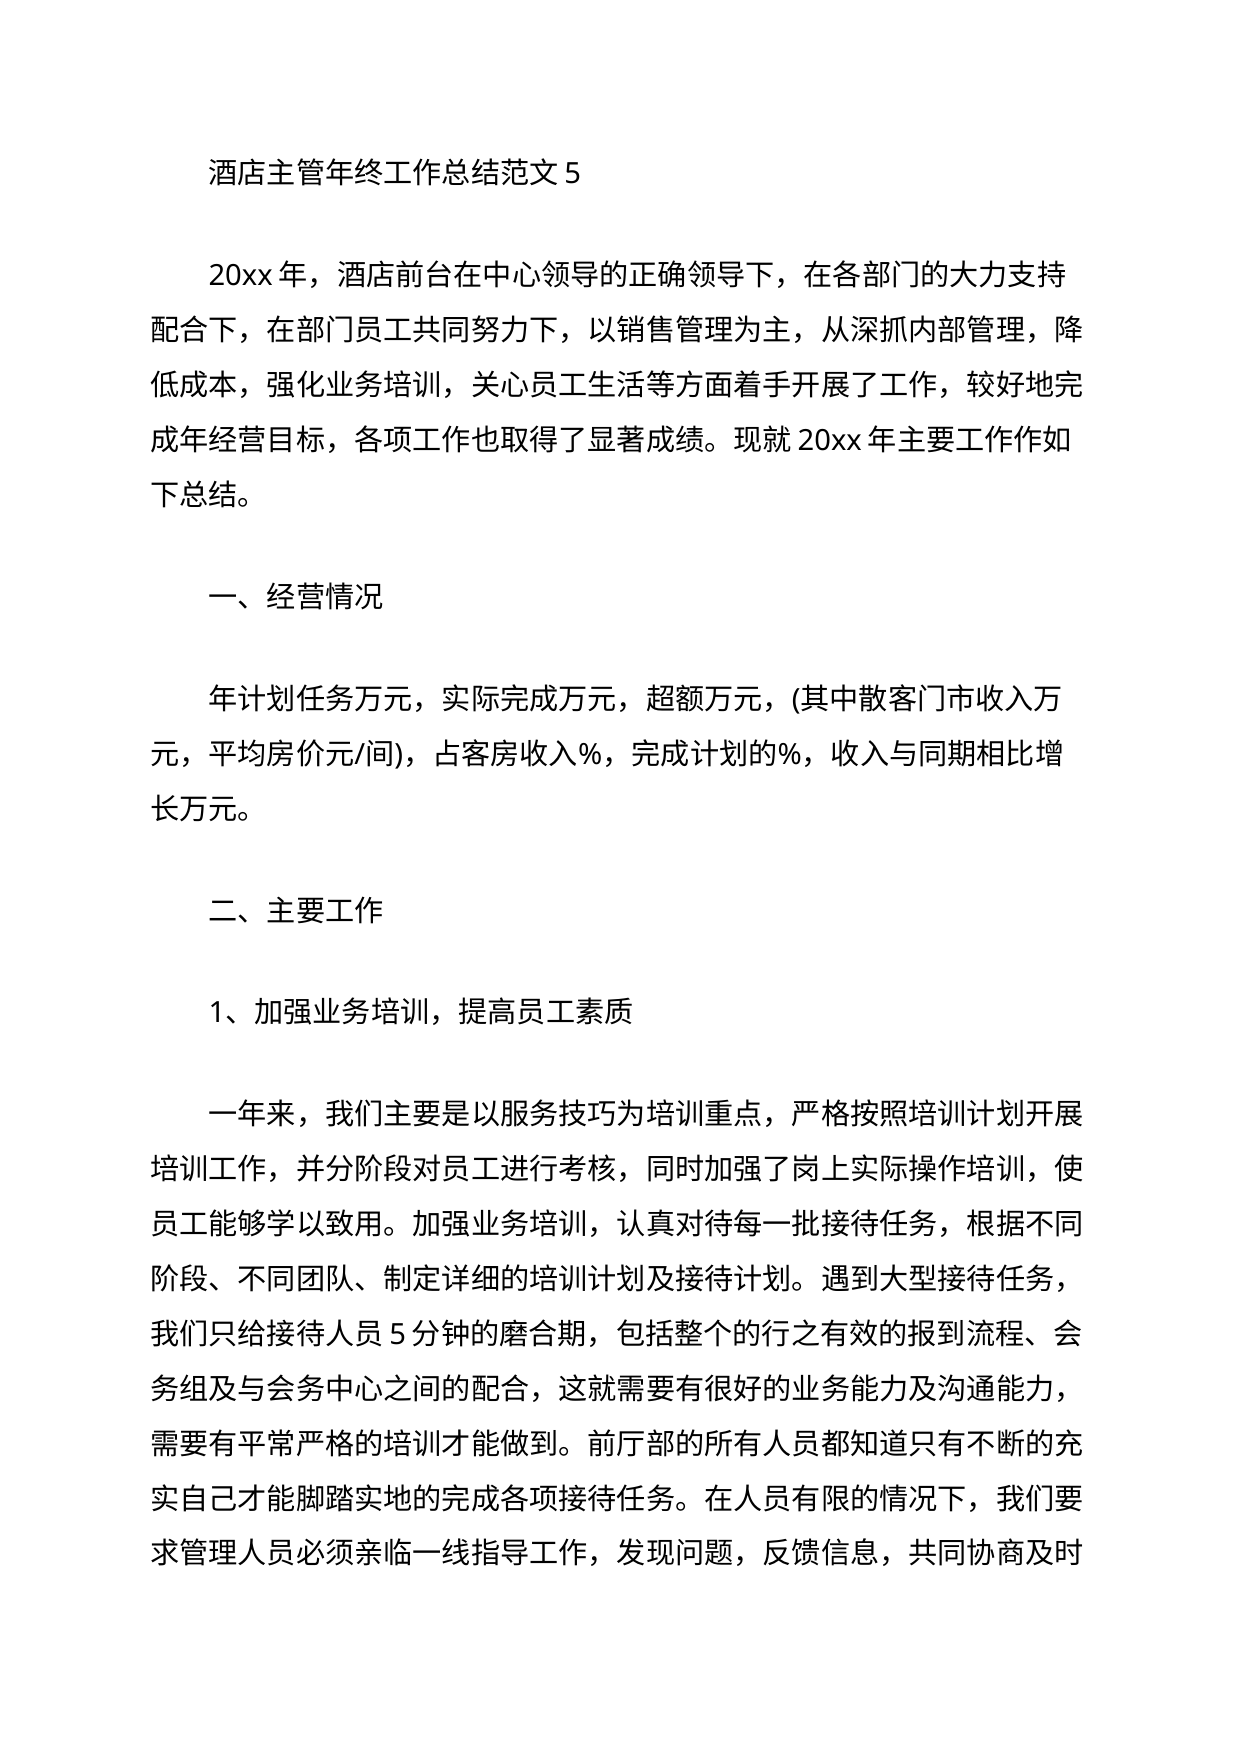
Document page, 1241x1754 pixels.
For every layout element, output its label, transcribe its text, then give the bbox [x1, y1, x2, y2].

text 二、主要工作 [150, 887, 1090, 929]
text 一、经营情况 [150, 573, 1090, 616]
text 1、加强业务培训，提高员工素质 [150, 989, 1090, 1031]
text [150, 1091, 1090, 1572]
text 年计划任务万元，实际完成万元，超额万元，(其中散客门市收入万元，平均房价元/间)，占客房收入%，完成计划的%，收入与同期相比增长万元。 [150, 675, 1090, 828]
text 酒店主管年终工作总结范文5 [150, 150, 1090, 192]
text 20xx年，酒店前台在中心领导的正确领导下，在各部门的大力支持配合下，在部门员工共同努力下，以销售管理为主，从深抓内部管理，降低成本，强化业务培训，关心员工生活等方面着手开展了工作，较好地完成年经营目标，各项工作也取得了显著成绩。现就20xx年主要工作作如下总结。 [150, 252, 1090, 514]
